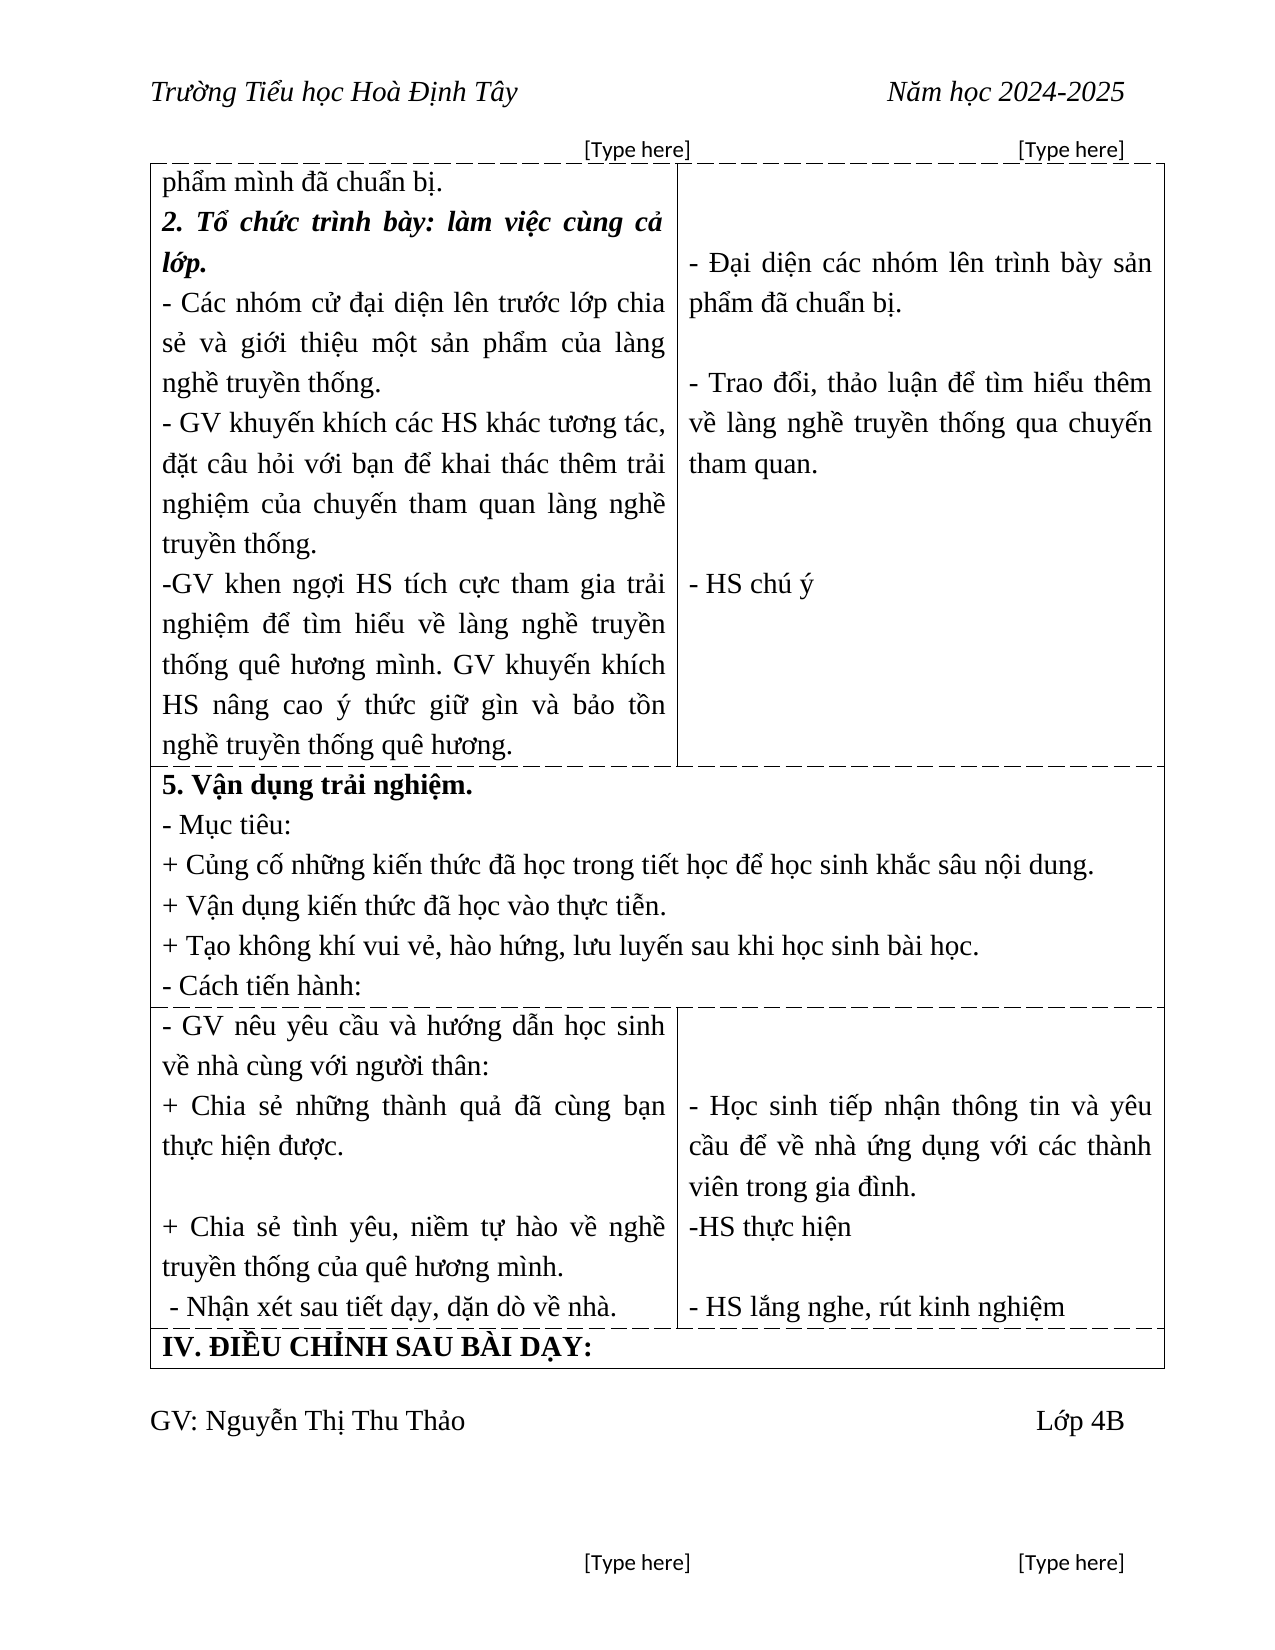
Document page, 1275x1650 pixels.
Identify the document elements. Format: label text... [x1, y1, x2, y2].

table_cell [678, 163, 1164, 766]
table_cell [151, 1328, 1164, 1368]
table_cell - Học sinh tiếp nhận thông tin và yêu cầu để về nhà ứng dụng với các thành viên trong gia đình. -HS thực hiện - HS lắng nghe, rút kinh nghiệm [678, 1007, 1164, 1328]
table_cell - GV nêu yêu cầu và hướng dẫn học sinh về nhà cùng với người thân: + Chia sẻ những thành quả đã cùng bạn thực hiện được. + Chia sẻ tình yêu, niềm tự hào về nghề truyền thống của quê hương mình. - Nhận xét sau tiết dạy, dặn dò về nhà. [151, 1007, 677, 1328]
table_cell 5. Vận dụng trải nghiệm. - Mục tiêu: + Củng cố những kiến thức đã học trong tiết học để học sinh khắc sâu nội dung. + Vận dụng kiến thức đã học vào thực tiễn. + Tạo không khí vui vẻ, hào hứng, lưu luyến sau khi học sinh bài học. - Cách tiến hành: [151, 766, 1164, 1007]
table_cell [151, 163, 677, 766]
